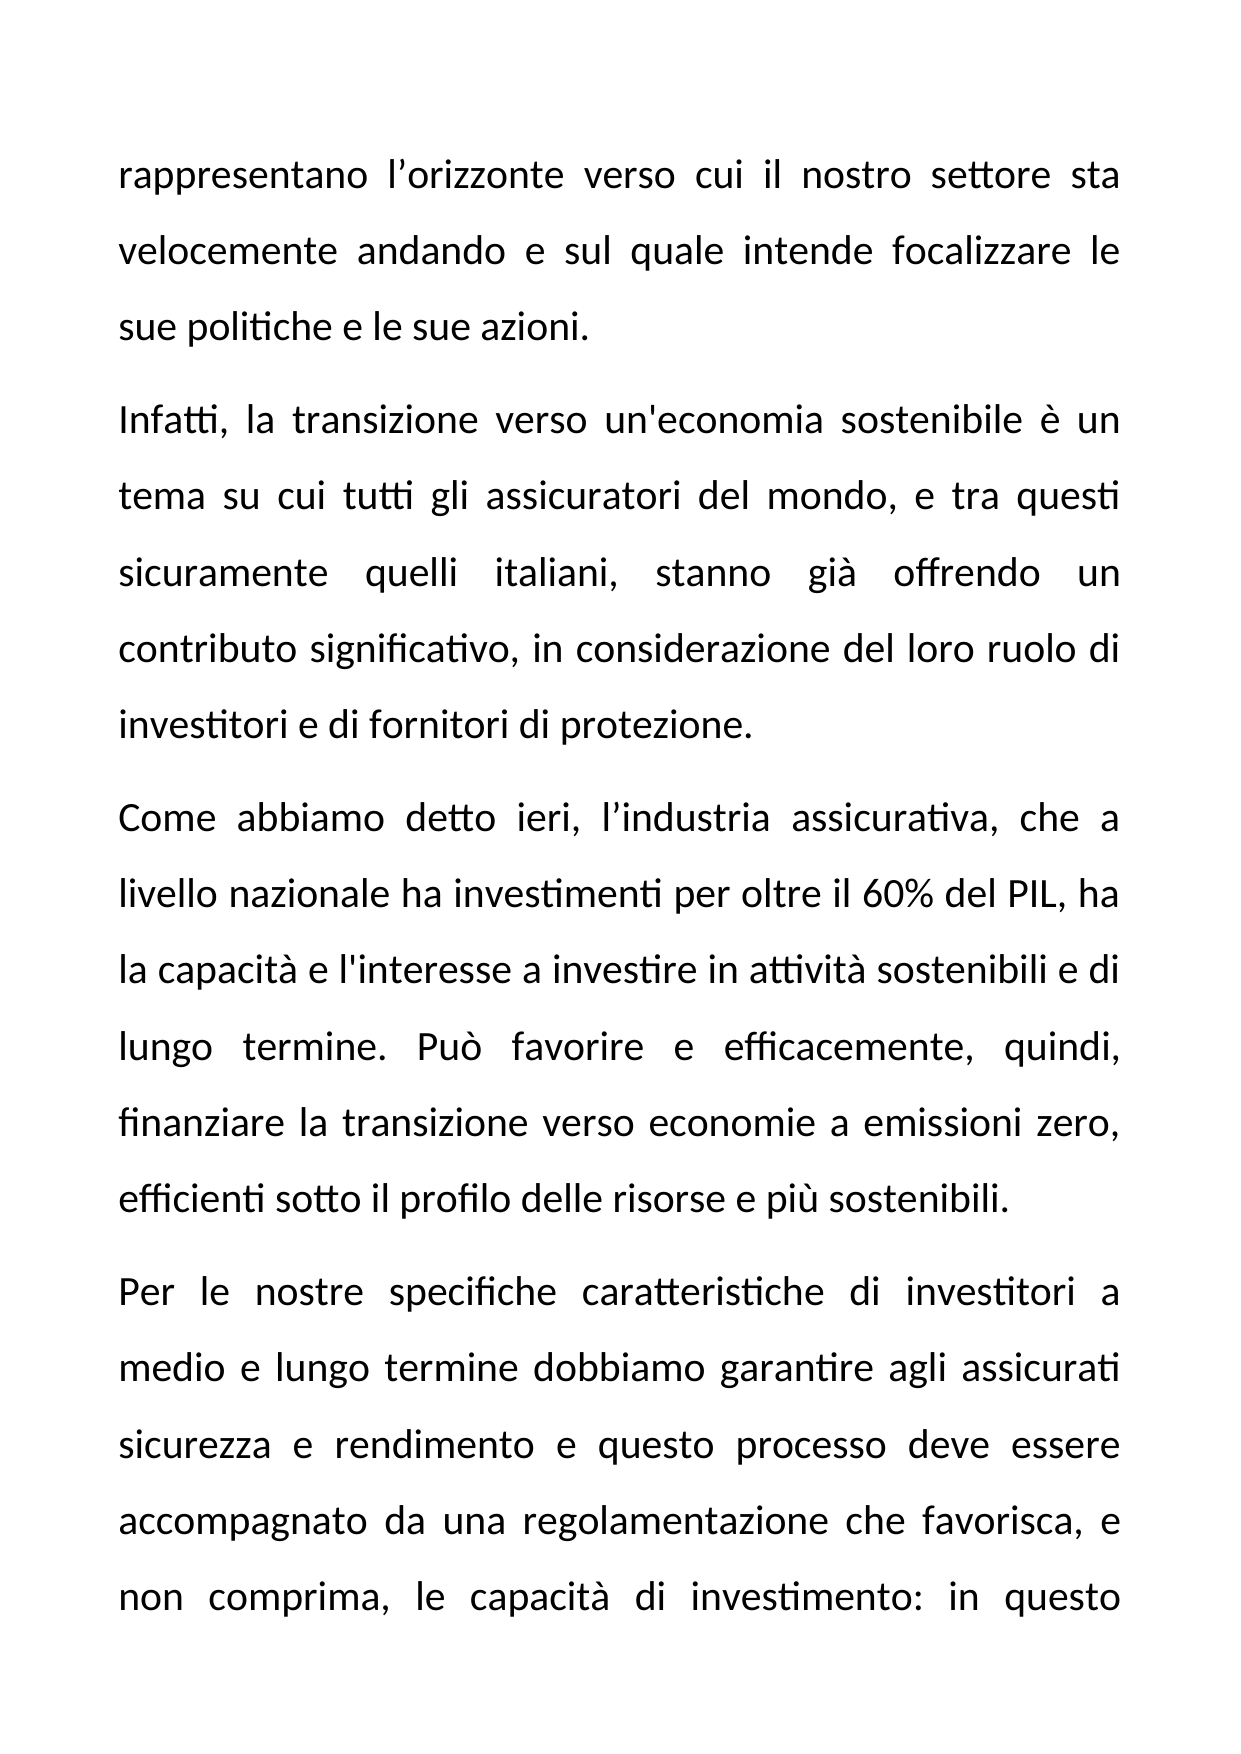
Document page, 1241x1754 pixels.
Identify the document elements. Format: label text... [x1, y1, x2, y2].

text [118, 148, 1122, 351]
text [118, 1265, 1122, 1621]
text Come abbiamo detto ieri, l’industria assicurativa, che a livello nazionale ha investimenti per oltre il 60% del PIL, ha la capacità e l'interesse a investire in attività sostenibili e di lungo termine. Può favorire e efficacemente, quindi, finanziare la transizione verso economie a emissioni zero, efficienti sotto il profilo delle risorse e più sostenibili. [118, 791, 1122, 1223]
text Infatti, la transizione verso un'economia sostenibile è un tema su cui tutti gli assicuratori del mondo, e tra questi sicuramente quelli italiani, stanno già offrendo un contributo significativo, in considerazione del loro ruolo di investitori e di fornitori di protezione. [118, 393, 1122, 749]
